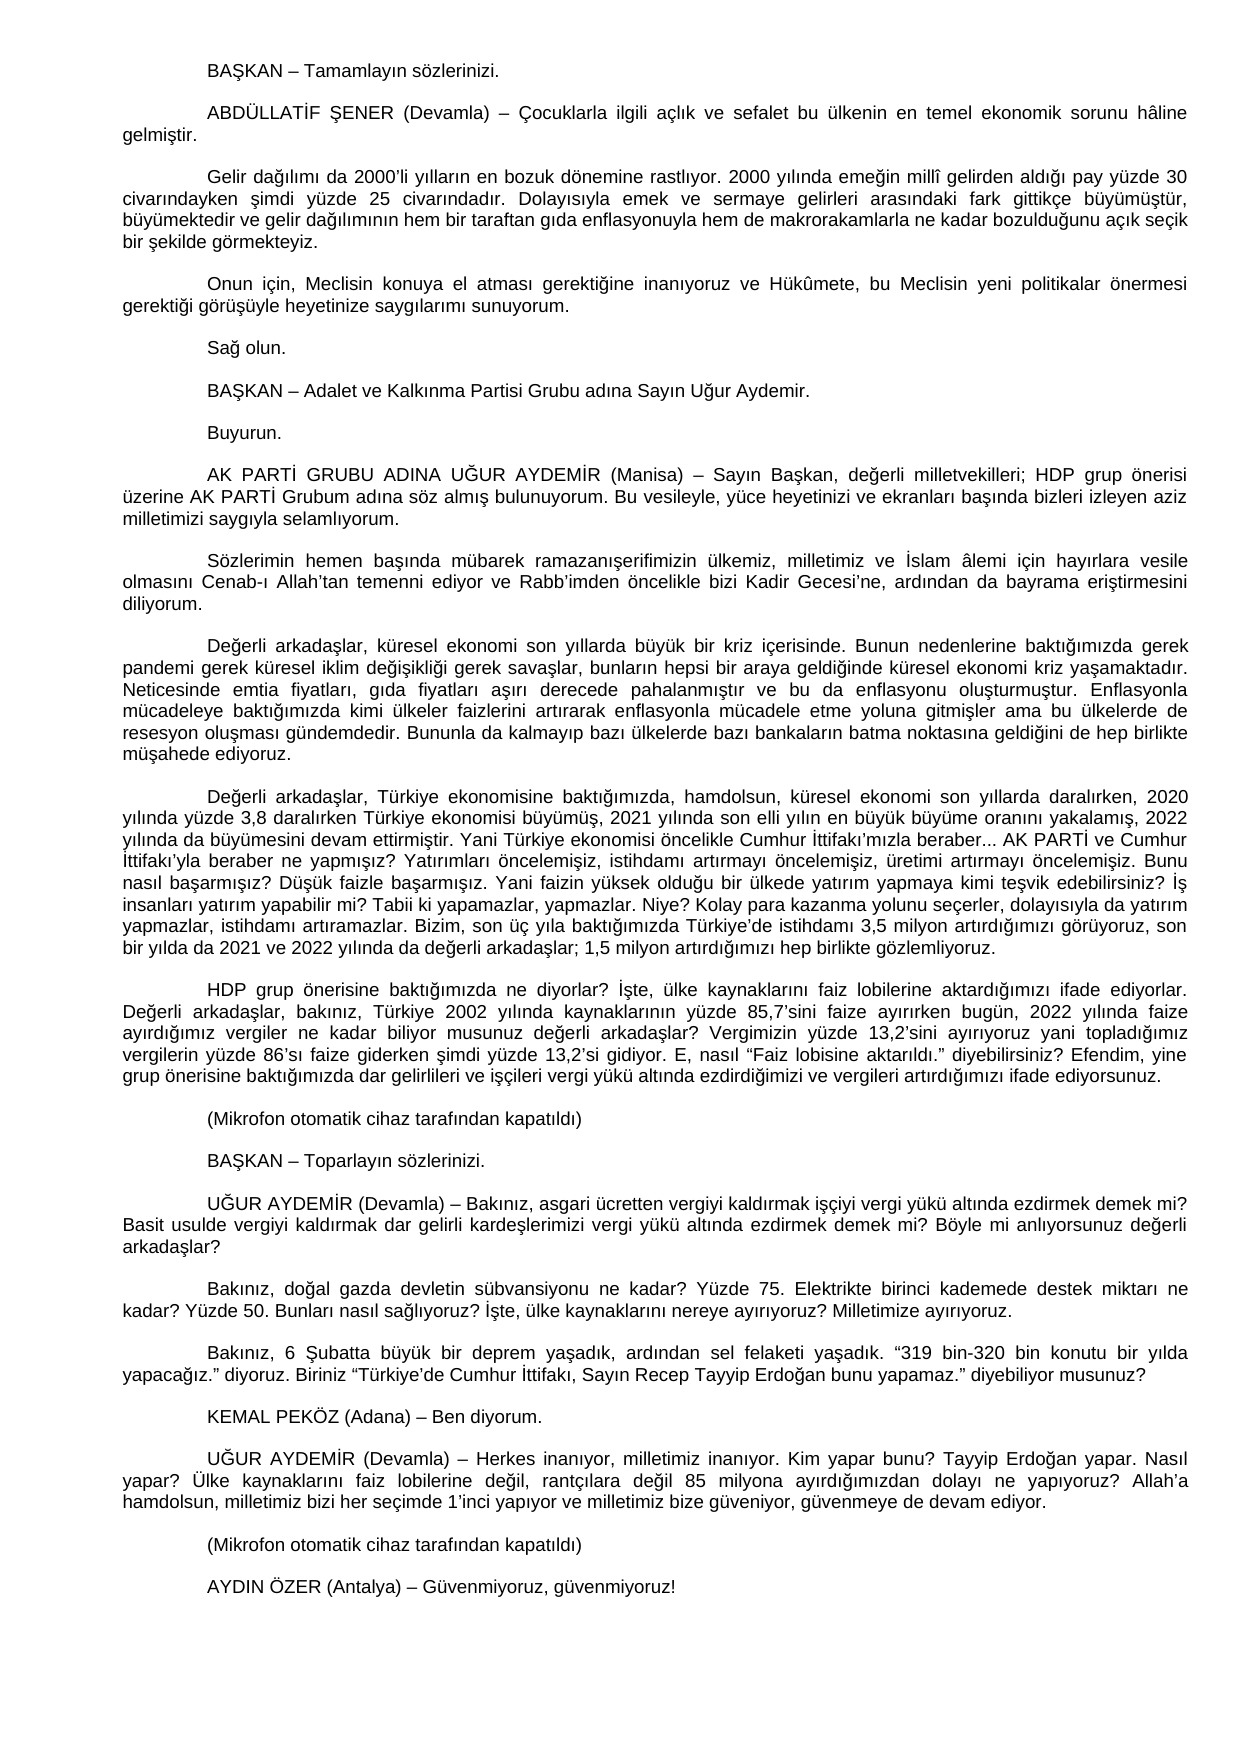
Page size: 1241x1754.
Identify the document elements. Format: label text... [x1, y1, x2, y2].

text HDP grup önerisine baktığımızda ne diyorlar? İşte, ülke kaynaklarını faiz lobilerine aktardığımızı ifade ediyorlar. Değerli arkadaşlar, bakınız, Türkiye 2002 yılında kaynaklarının yüzde 85,7’sini faize ayırırken bugün, 2022 yılında faize ayırdığımız vergiler ne kadar biliyor musunuz değerli arkadaşlar? Vergimizin yüzde 13,2’sini ayırıyoruz yani topladığımız vergilerin yüzde 86’sı faize giderken şimdi yüzde 13,2’si gidiyor. E, nasıl “Faiz lobisine aktarıldı.” diyebilirsiniz? Efendim, yine grup önerisine baktığımızda dar gelirlileri ve işçileri vergi yükü altında ezdirdiğimizi ve vergileri artırdığımızı ifade ediyorsunuz. [122, 979, 1189, 1087]
text Bakınız, 6 Şubatta büyük bir deprem yaşadık, ardından sel felaketi yaşadık. “319 bin-320 bin konutu bir yılda yapacağız.” diyoruz. Biriniz “Türkiye’de Cumhur İttifakı, Sayın Recep Tayyip Erdoğan bunu yapamaz.” diyebiliyor musunuz? [122, 1342, 1189, 1385]
text BAŞKAN – Tamamlayın sözlerinizi. [122, 60, 1189, 81]
text Değerli arkadaşlar, Türkiye ekonomisine baktığımızda, hamdolsun, küresel ekonomi son yıllarda daralırken, 2020 yılında yüzde 3,8 daralırken Türkiye ekonomisi büyümüş, 2021 yılında son elli yılın en büyük büyüme oranını yakalamış, 2022 yılında da büyümesini devam ettirmiştir. Yani Türkiye ekonomisi öncelikle Cumhur İttifakı’mızla beraber... AK PARTİ ve Cumhur İttifakı’yla beraber ne yapmışız? Yatırımları öncelemişiz, istihdamı artırmayı öncelemişiz, üretimi artırmayı öncelemişiz. Bunu nasıl başarmışız? Düşük faizle başarmışız. Yani faizin yüksek olduğu bir ülkede yatırım yapmaya kimi teşvik edebilirsiniz? İş insanları yatırım yapabilir mi? Tabii ki yapamazlar, yapmazlar. Niye? Kolay para kazanma yolunu seçerler, dolayısıyla da yatırım yapmazlar, istihdamı artıramazlar. Bizim, son üç yıla baktığımızda Türkiye’de istihdamı 3,5 milyon artırdığımızı görüyoruz, son bir yılda da 2021 ve 2022 yılında da değerli arkadaşlar; 1,5 milyon artırdığımızı hep birlikte gözlemliyoruz. [122, 786, 1189, 958]
text BAŞKAN – Adalet ve Kalkınma Partisi Grubu adına Sayın Uğur Aydemir. [122, 379, 1189, 401]
text AK PARTİ GRUBU ADINA UĞUR AYDEMİR (Manisa) – Sayın Başkan, değerli milletvekilleri; HDP grup önerisi üzerine AK PARTİ Grubum adına söz almış bulunuyorum. Bu vesileyle, yüce heyetinizi ve ekranları başında bizleri izleyen aziz milletimizi saygıyla selamlıyorum. [122, 464, 1189, 529]
text Gelir dağılımı da 2000’li yılların en bozuk dönemine rastlıyor. 2000 yılında emeğin millî gelirden aldığı pay yüzde 30 civarındayken şimdi yüzde 25 civarındadır. Dolayısıyla emek ve sermaye gelirleri arasındaki fark gittikçe büyümüştür, büyümektedir ve gelir dağılımının hem bir taraftan gıda enflasyonuyla hem de makrorakamlarla ne kadar bozulduğunu açık seçik bir şekilde görmekteyiz. [122, 166, 1189, 252]
text KEMAL PEKÖZ (Adana) – Ben diyorum. [122, 1406, 1189, 1427]
text Sağ olun. [122, 337, 1189, 359]
text Buyurun. [122, 422, 1189, 443]
text (Mikrofon otomatik cihaz tarafından kapatıldı) [122, 1107, 1189, 1129]
text Onun için, Meclisin konuya el atması gerektiğine inanıyoruz ve Hükûmete, bu Meclisin yeni politikalar önermesi gerektiği görüşüyle heyetinize saygılarımı sunuyorum. [122, 273, 1189, 316]
text UĞUR AYDEMİR (Devamla) – Bakınız, asgari ücretten vergiyi kaldırmak işçiyi vergi yükü altında ezdirmek demek mi? Basit usulde vergiyi kaldırmak dar gelirli kardeşlerimizi vergi yükü altında ezdirmek demek mi? Böyle mi anlıyorsunuz değerli arkadaşlar? [122, 1192, 1189, 1257]
text Değerli arkadaşlar, küresel ekonomi son yıllarda büyük bir kriz içerisinde. Bunun nedenlerine baktığımızda gerek pandemi gerek küresel iklim değişikliği gerek savaşlar, bunların hepsi bir araya geldiğinde küresel ekonomi kriz yaşamaktadır. Neticesinde emtia fiyatları, gıda fiyatları aşırı derecede pahalanmıştır ve bu da enflasyonu oluşturmuştur. Enflasyonla mücadeleye baktığımızda kimi ülkeler faizlerini artırarak enflasyonla mücadele etme yoluna gitmişler ama bu ülkelerde de resesyon oluşması gündemdedir. Bununla da kalmayıp bazı ülkelerde bazı bankaların batma noktasına geldiğini de hep birlikte müşahede ediyoruz. [122, 635, 1189, 765]
text AYDIN ÖZER (Antalya) – Güvenmiyoruz, güvenmiyoruz! [122, 1576, 1189, 1598]
text UĞUR AYDEMİR (Devamla) – Herkes inanıyor, milletimiz inanıyor. Kim yapar bunu? Tayyip Erdoğan yapar. Nasıl yapar? Ülke kaynaklarını faiz lobilerine değil, rantçılara değil 85 milyona ayırdığımızdan dolayı ne yapıyoruz? Allah’a hamdolsun, milletimiz bizi her seçimde 1’inci yapıyor ve milletimiz bize güveniyor, güvenmeye de devam ediyor. [122, 1448, 1189, 1513]
text BAŞKAN – Toparlayın sözlerinizi. [122, 1150, 1189, 1171]
text Sözlerimin hemen başında mübarek ramazanışerifimizin ülkemiz, milletimiz ve İslam âlemi için hayırlara vesile olmasını Cenab-ı Allah’tan temenni ediyor ve Rabb’imden öncelikle bizi Kadir Gecesi’ne, ardından da bayrama eriştirmesini diliyorum. [122, 550, 1189, 614]
text ABDÜLLATİF ŞENER (Devamla) – Çocuklarla ilgili açlık ve sefalet bu ülkenin en temel ekonomik sorunu hâline gelmiştir. [122, 102, 1189, 145]
text Bakınız, doğal gazda devletin sübvansiyonu ne kadar? Yüzde 75. Elektrikte birinci kademede destek miktarı ne kadar? Yüzde 50. Bunları nasıl sağlıyoruz? İşte, ülke kaynaklarını nereye ayırıyoruz? Milletimize ayırıyoruz. [122, 1278, 1189, 1321]
text (Mikrofon otomatik cihaz tarafından kapatıldı) [122, 1534, 1189, 1555]
